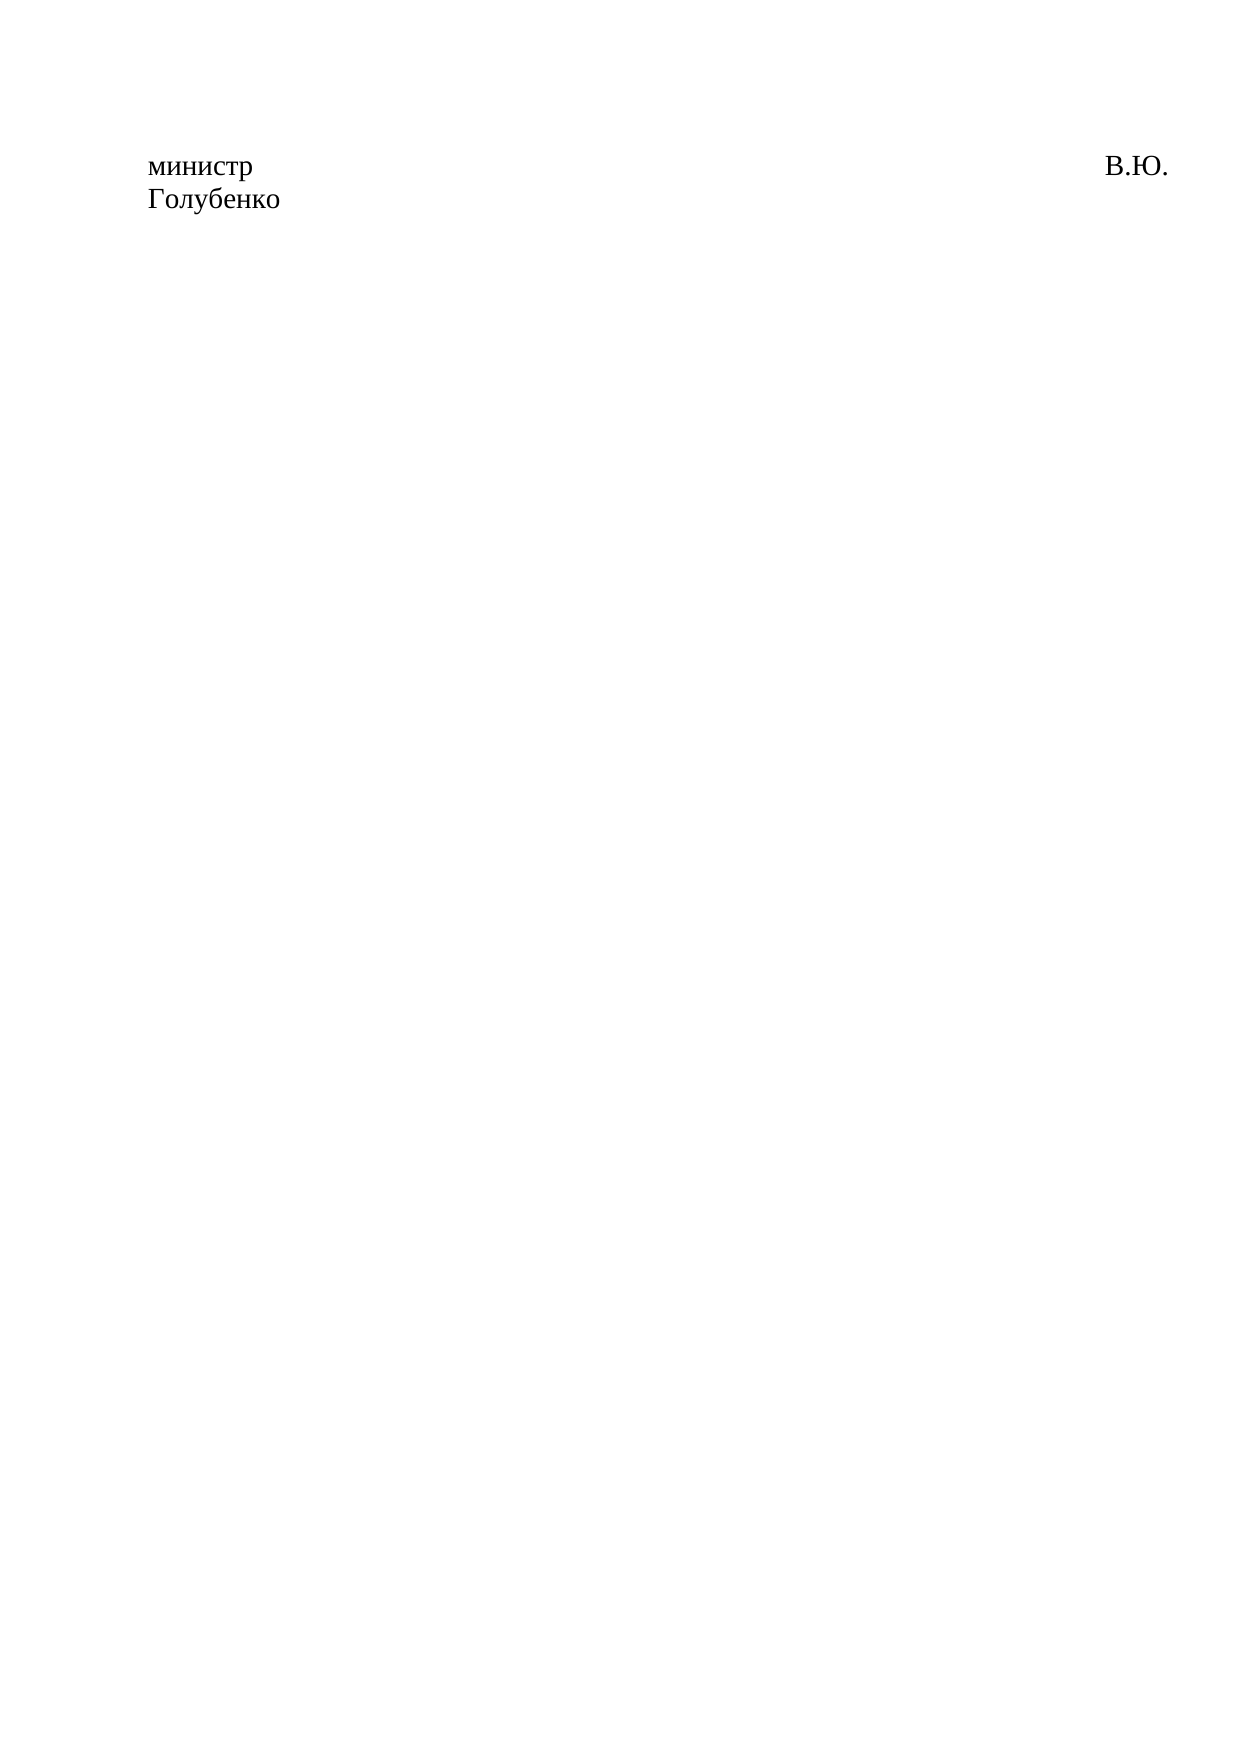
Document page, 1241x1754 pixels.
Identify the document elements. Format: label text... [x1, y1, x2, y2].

text министр В.Ю. Голубенко [148, 148, 1181, 215]
